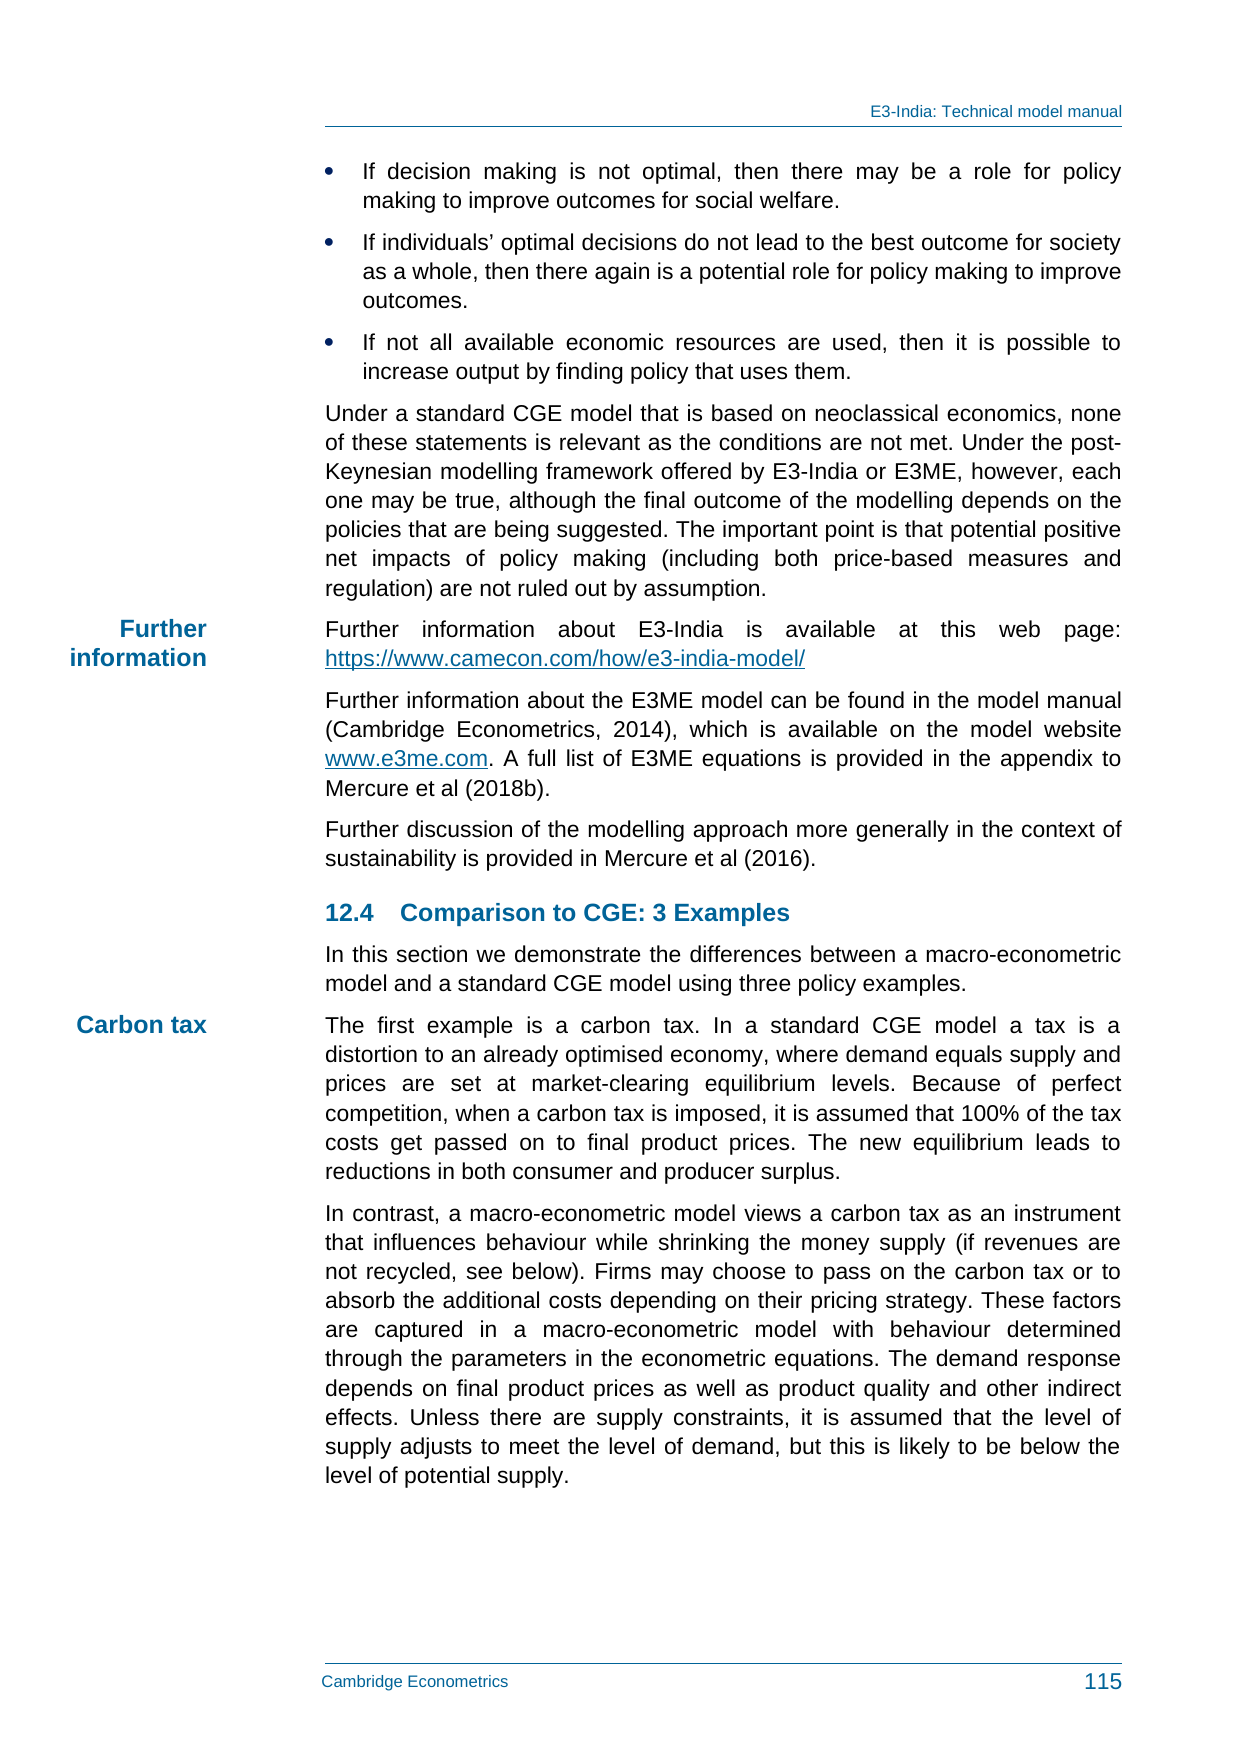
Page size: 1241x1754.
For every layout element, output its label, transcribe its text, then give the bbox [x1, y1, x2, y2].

picture [902, 108, 908, 117]
list If individuals’ optimal decisions do not lead to the best outcome for society as a whole, then there again is a potential role for policy making to improve outcomes. [325, 227, 1122, 314]
text Carbon tax [0, 1010, 207, 1039]
text In contrast, a macro-econometric model views a carbon tax as an instrument that influences behaviour while shrinking the money supply (if revenues are not recycled, see below). Firms may choose to pass on the carbon tax or to absorb the additional costs depending on their pricing strategy. These factors are captured in a macro-econometric model with behaviour determined through the parameters in the econometric equations. The demand response depends on final product prices as well as product quality and other indirect effects. Unless there are supply constraints, it is assumed that the level of supply adjusts to meet the level of demand, but this is likely to be below the level of potential supply. [325, 1198, 1122, 1489]
text In this section we demonstrate the differences between a macro-econometric model and a standard CGE model using three policy examples. [325, 939, 1122, 998]
list If decision making is not optimal, then there may be a role for policy making to improve outcomes for social welfare. [325, 156, 1122, 214]
text Further information [0, 614, 207, 673]
picture [1110, 108, 1117, 114]
picture [437, 1678, 443, 1687]
list If not all available economic resources are used, then it is possible to increase output by finding policy that uses them. [325, 327, 1122, 385]
subtitle Comparison to CGE: 3 Examples [325, 898, 1122, 927]
text Further discussion of the modelling approach more generally in the context of sustainability is provided in Mercure et al (2016). [325, 814, 1122, 873]
picture [924, 108, 931, 114]
text The first example is a carbon tax. In a standard CGE model a tax is a distortion to an already optimised economy, where demand equals supply and prices are set at market-clearing equilibrium levels. Because of perfect competition, when a carbon tax is imposed, it is assumed that 100% of the tax costs get passed on to final product prices. The new equilibrium leads to reductions in both consumer and producer surplus. [325, 1010, 1122, 1185]
text Further information about E3-India is available at this web page: https://www.camecon.com/how/e3-india-model/ [325, 614, 1122, 673]
text Under a standard CGE model that is based on neoclassical economics, none of these statements is relevant as the conditions are not met. Under the post-Keynesian modelling framework offered by E3-India or E3ME, however, each one may be true, although the final outcome of the modelling depends on the policies that are being suggested. The important point is that potential positive net impacts of policy making (including both price-based measures and regulation) are not ruled out by assumption. [325, 398, 1122, 602]
text Further information about the E3ME model can be found in the model manual (Cambridge Econometrics, 2014), which is available on the model website www.e3me.com. A full list of E3ME equations is provided in the appendix to Mercure et al (2018b). [325, 685, 1122, 802]
